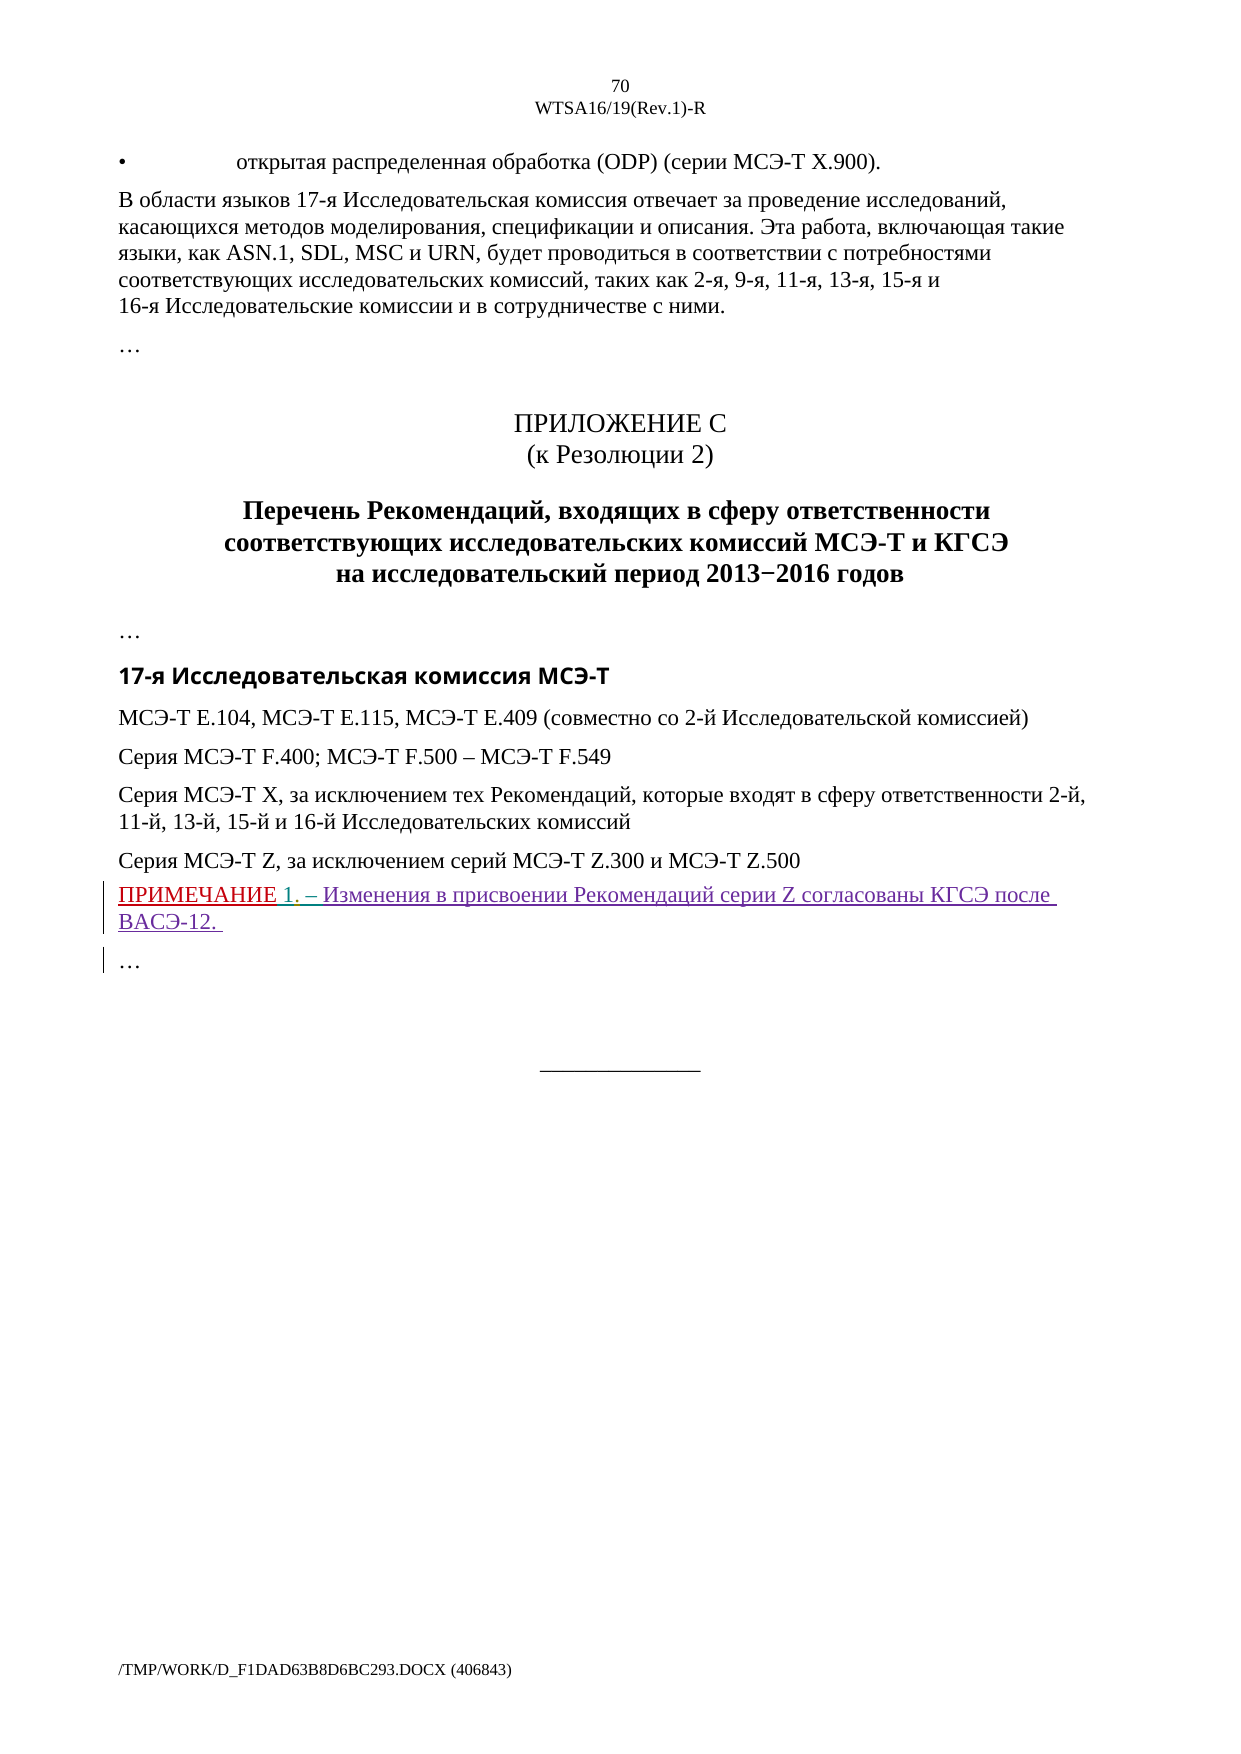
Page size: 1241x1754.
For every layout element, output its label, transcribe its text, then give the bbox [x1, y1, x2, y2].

text Серия МСЭ-Т Х, за исключением тех Рекомендаций, которые входят в сферу ответственности 2-й, 11-й, 13-й, 15-й и 16-й Исследовательских комиссий [118, 782, 1122, 834]
title Перечень Рекомендаций, входящих в сферу ответственности соответствующих исследовательских комиссий МСЭ-Т и КГСЭ на исследовательский период 2013−2016 годов [118, 494, 1122, 588]
text … [118, 947, 1122, 973]
text Серия МСЭ-Т F.400; МСЭ-Т F.500 – МСЭ-Т F.549 [118, 743, 1122, 769]
text Приложение С (к Резолюции 2) [118, 407, 1122, 469]
text … [118, 331, 1122, 357]
text Серия МСЭ-Т Z, за исключением серий МСЭ-Т Z.300 и МСЭ-Т Z.500 [118, 847, 1122, 873]
text В области языков 17-я Исследовательская комиссия отвечает за проведение исследований, касающихся методов моделирования, спецификации и описания. Эта работа, включающая такие языки, как ASN.1, SDL, MSC и URN, будет проводиться в соответствии с потребностями соответствующих исследовательских комиссий, таких как 2-я, 9-я, 11-я, 13-я, 15-я и 16-я Исследовательские комиссии и в сотрудничестве с ними. [118, 187, 1122, 318]
title … [118, 617, 1122, 643]
text ______________ [118, 1048, 1122, 1074]
text • открытая распределенная обработка (ODP) (серии МСЭ-Т Х.900). [118, 148, 1122, 174]
subtitle 17-я Исследовательская комиссия МСЭ-Т [118, 660, 1122, 691]
text МСЭ-Т E.104, МСЭ-Т E.115, МСЭ-Т E.409 (совместно со 2-й Исследовательской комиссией) [118, 704, 1122, 730]
